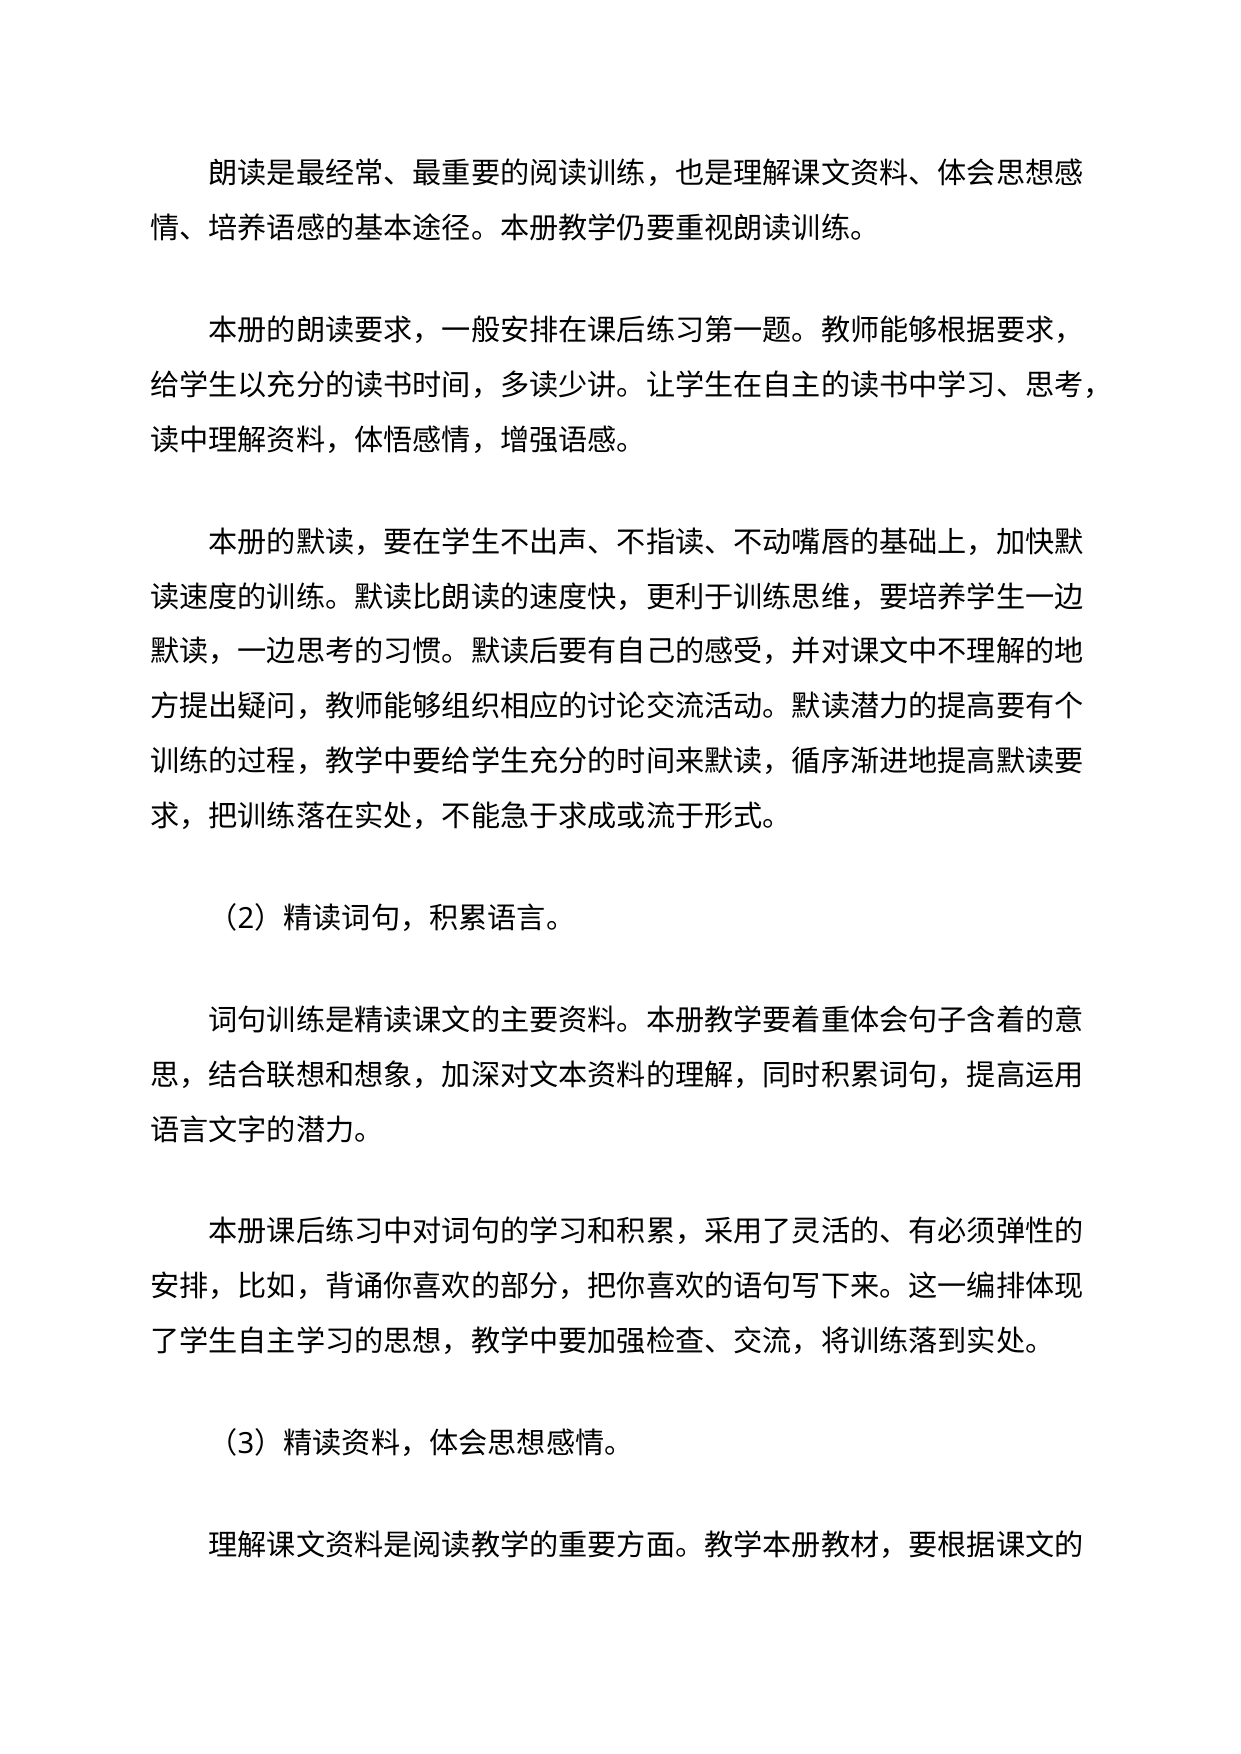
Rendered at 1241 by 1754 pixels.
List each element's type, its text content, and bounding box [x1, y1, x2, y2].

text 本册的默读，要在学生不出声、不指读、不动嘴唇的基础上，加快默读速度的训练。默读比朗读的速度快，更利于训练思维，要培养学生一边默读，一边思考的习惯。默读后要有自己的感受，并对课文中不理解的地方提出疑问，教师能够组织相应的讨论交流活动。默读潜力的提高要有个训练的过程，教学中要给学生充分的时间来默读，循序渐进地提高默读要求，把训练落在实处，不能急于求成或流于形式。 [150, 518, 1090, 835]
text 词句训练是精读课文的主要资料。本册教学要着重体会句子含着的意思，结合联想和想象，加深对文本资料的理解，同时积累词句，提高运用语言文字的潜力。 [150, 996, 1090, 1148]
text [150, 1522, 1090, 1564]
text 本册课后练习中对词句的学习和积累，采用了灵活的、有必须弹性的安排，比如，背诵你喜欢的部分，把你喜欢的语句写下来。这一编排体现了学生自主学习的思想，教学中要加强检查、交流，将训练落到实处。 [150, 1208, 1090, 1360]
text 朗读是最经常、最重要的阅读训练，也是理解课文资料、体会思想感情、培养语感的基本途径。本册教学仍要重视朗读训练。 [150, 150, 1090, 247]
text （3）精读资料，体会思想感情。 [150, 1419, 1090, 1462]
text （2）精读词句，积累语言。 [150, 894, 1090, 937]
text 本册的朗读要求，一般安排在课后练习第一题。教师能够根据要求，给学生以充分的读书时间，多读少讲。让学生在自主的读书中学习、思考，读中理解资料，体悟感情，增强语感。 [150, 307, 1090, 459]
